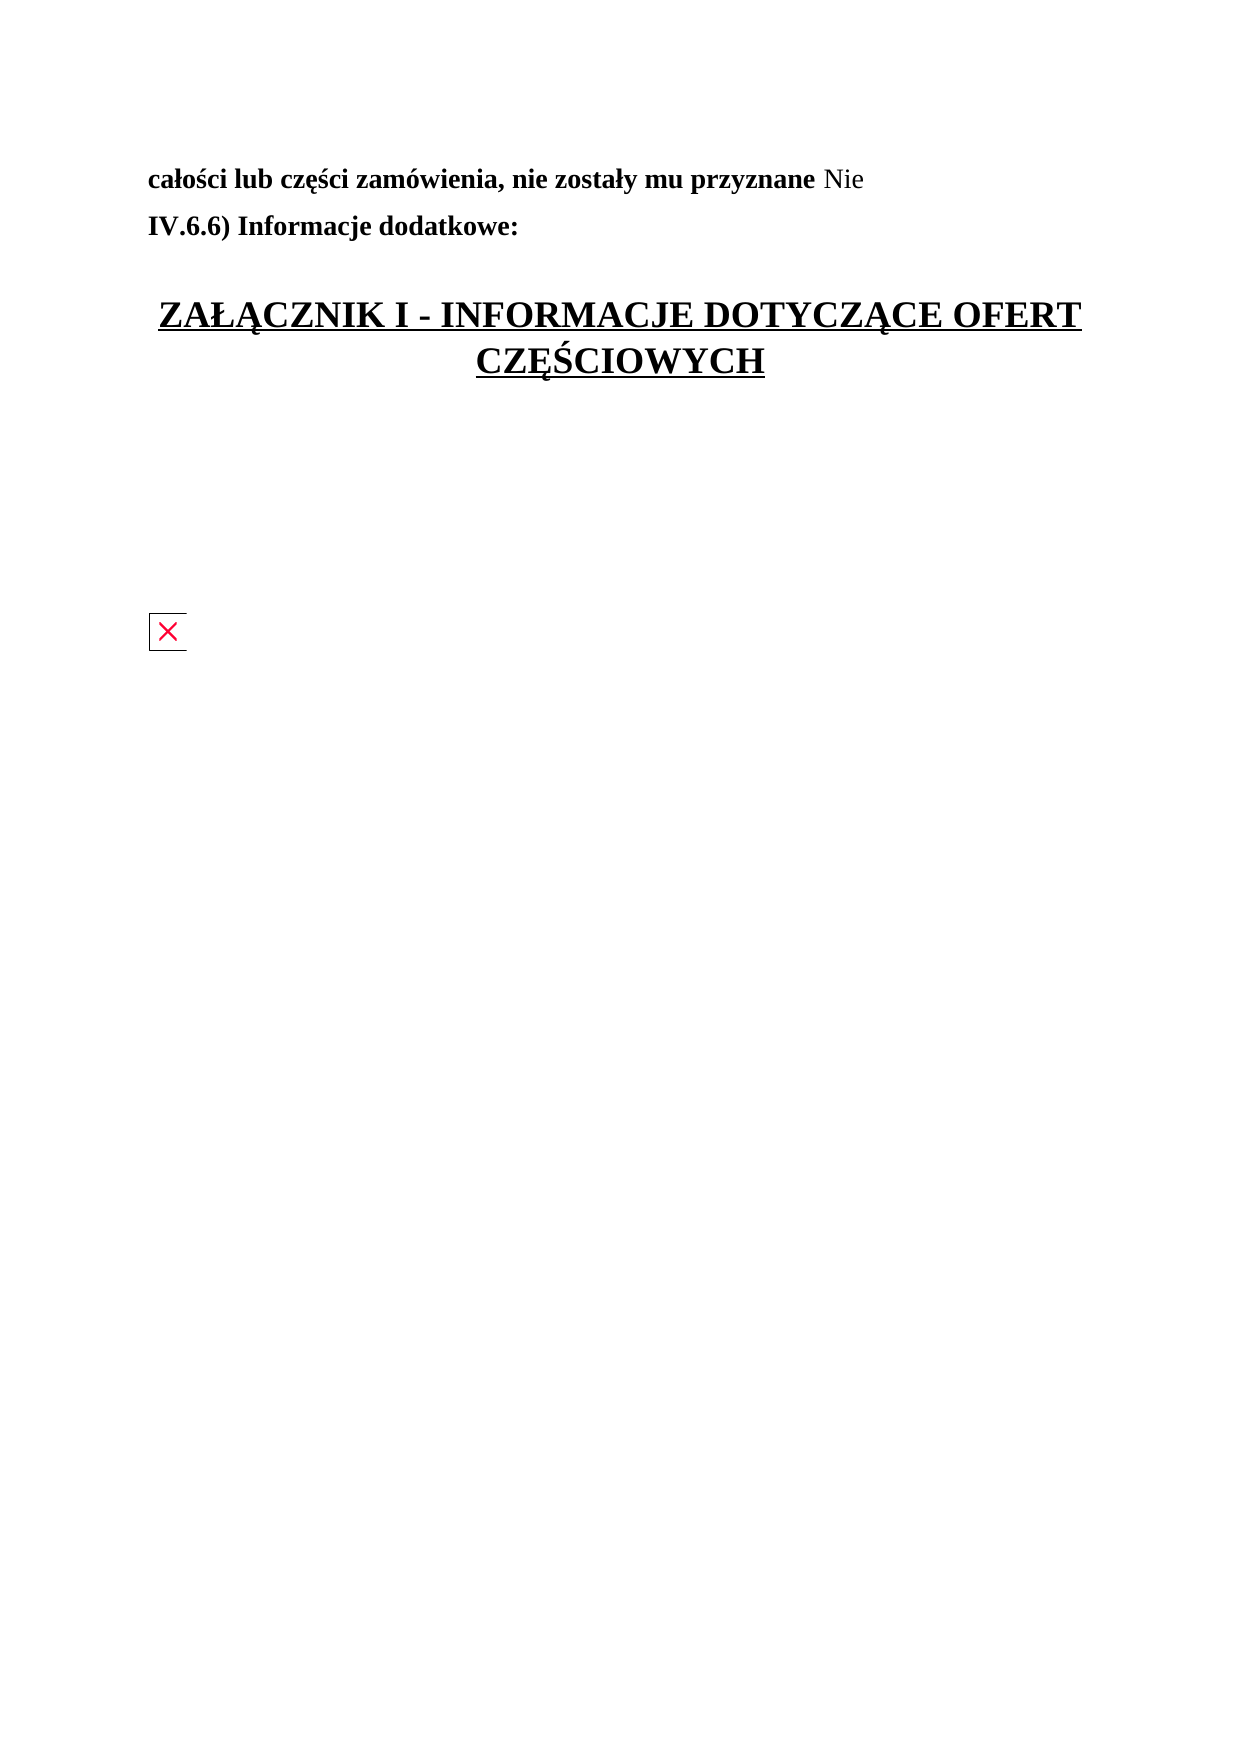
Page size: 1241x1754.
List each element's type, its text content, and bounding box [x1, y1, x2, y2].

text ZAŁĄCZNIK I - INFORMACJE DOTYCZĄCE OFERT CZĘŚCIOWYCH [148, 288, 1093, 382]
table_header [148, 611, 194, 652]
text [148, 148, 1093, 288]
